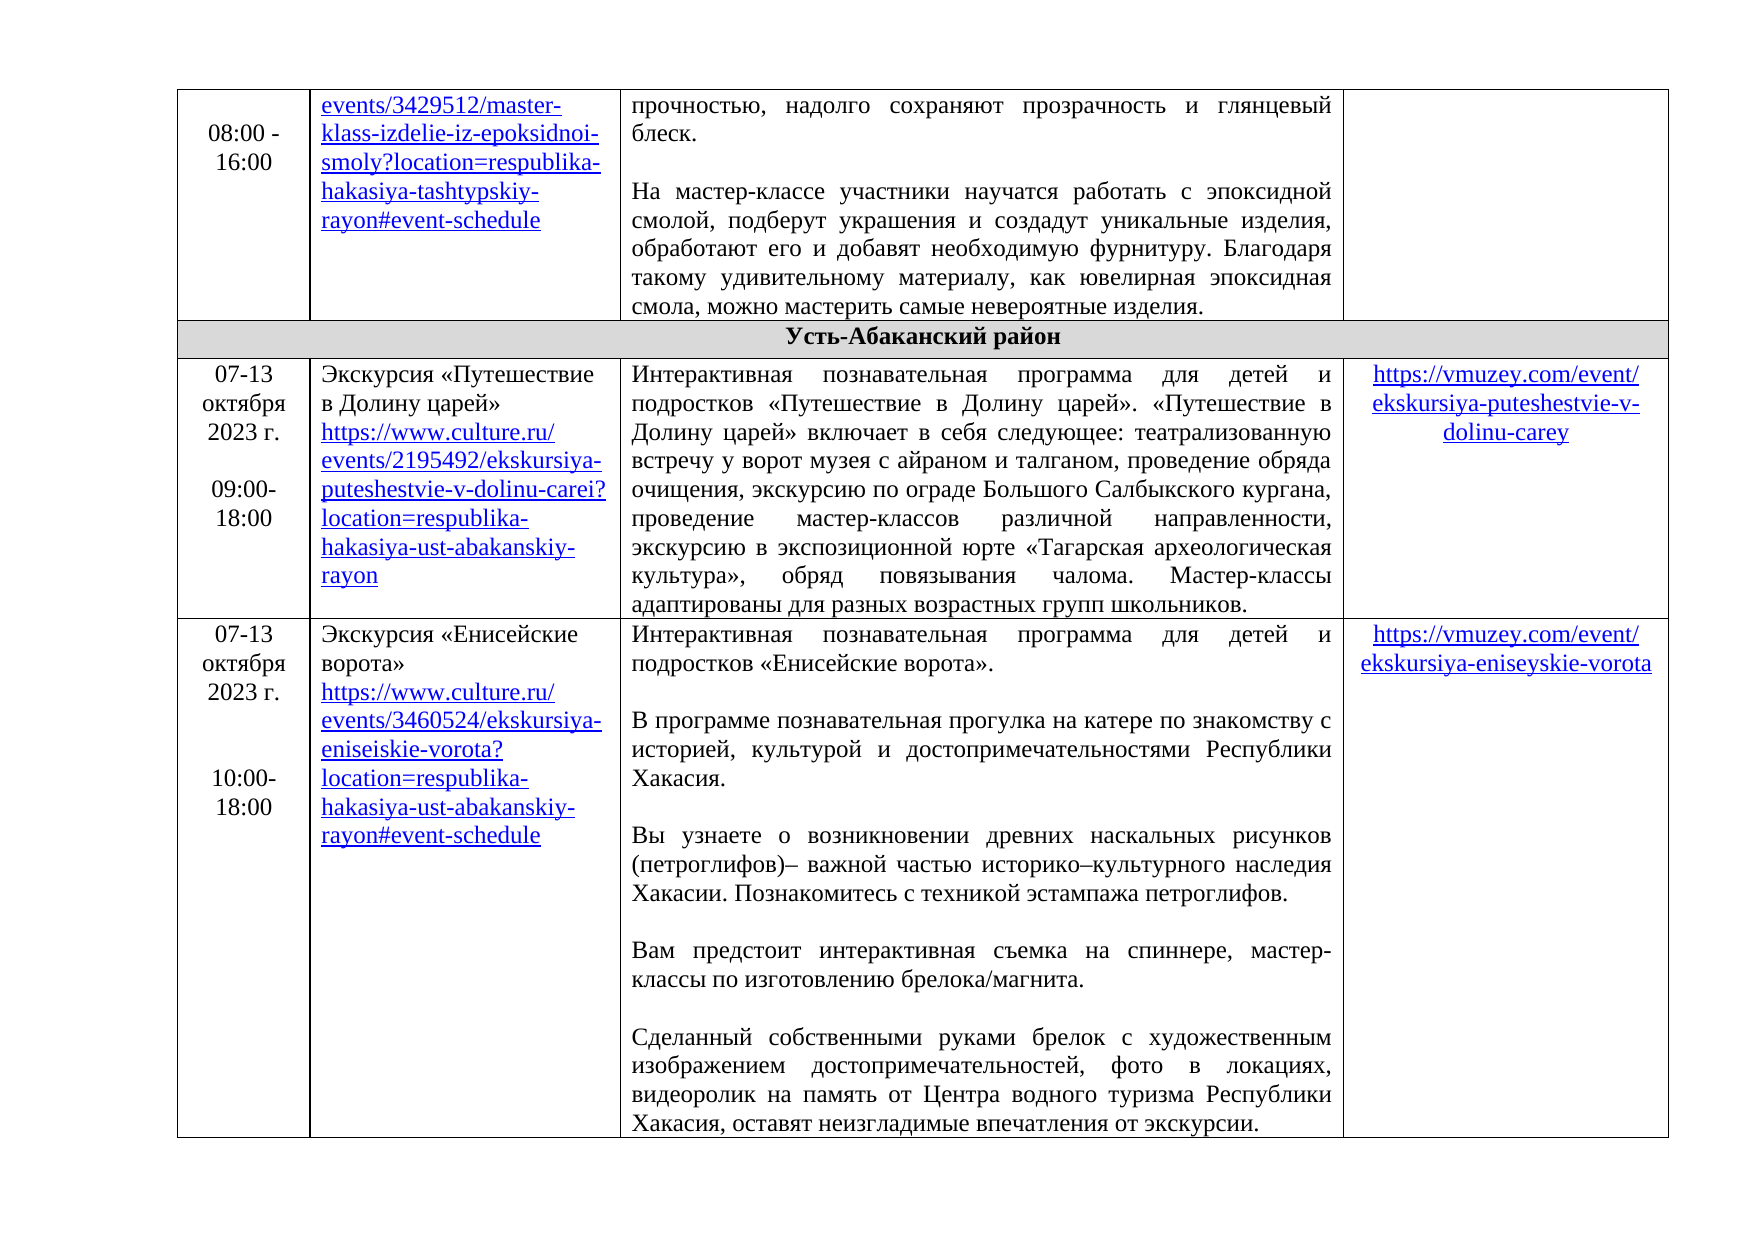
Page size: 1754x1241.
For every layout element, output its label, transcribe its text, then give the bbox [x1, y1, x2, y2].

table_cell Усть-Абаканский район [178, 321, 1668, 358]
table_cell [621, 619, 1343, 1137]
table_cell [1344, 90, 1668, 320]
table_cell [178, 619, 309, 1137]
table_cell Экскурсия «Путешествие в Долину царей» https://www.culture.ru/events/2195492/ekskursiya-puteshestvie-v-dolinu-carei?location=respublika-hakasiya-ust-abakanskiy-rayon [311, 359, 620, 618]
table_cell 07-13 октября 2023 г. 09:00-18:00 [178, 359, 309, 618]
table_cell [311, 90, 620, 320]
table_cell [1344, 619, 1668, 1137]
table_cell Интерактивная познавательная программа для детей и подростков «Путешествие в Долину царей». «Путешествие в Долину царей» включает в себя следующее: театрализованную встречу у ворот музея с айраном и талганом, проведение обряда очищения, экскурсию по ограде Большого Салбыкского кургана, проведение мастер-классов различной направленности, экскурсию в экспозиционной юрте «Тагарская археологическая культура», обряд повязывания чалома. Мастер-классы адаптированы для разных возрастных групп школьников. [621, 359, 1343, 618]
table_cell https://vmuzey.com/event/ekskursiya-puteshestvie-v-dolinu-carey [1344, 359, 1668, 618]
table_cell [311, 619, 620, 1137]
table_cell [621, 90, 1343, 320]
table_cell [178, 90, 309, 320]
